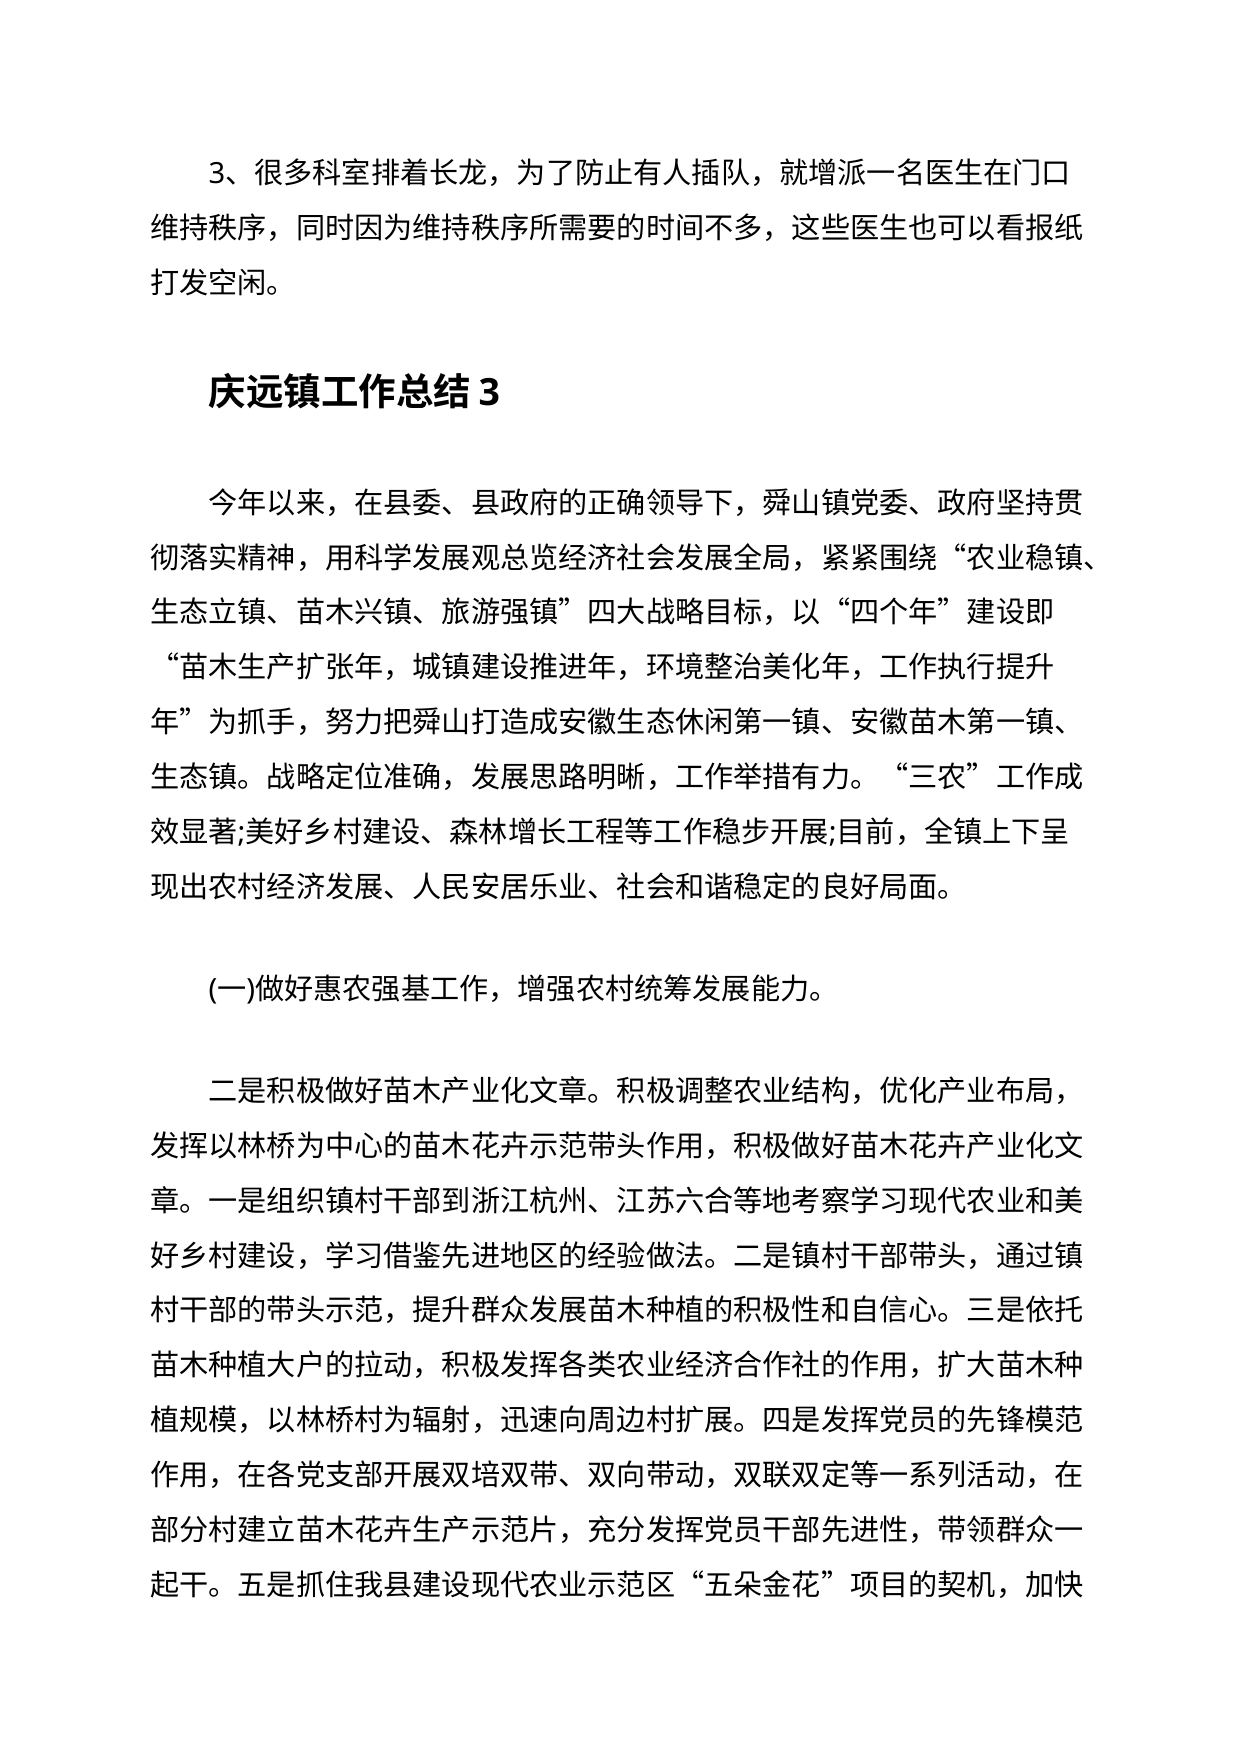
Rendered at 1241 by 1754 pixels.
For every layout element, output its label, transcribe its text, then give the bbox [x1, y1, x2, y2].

text 庆远镇工作总结3 [150, 362, 1090, 416]
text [150, 1067, 1090, 1604]
text (一)做好惠农强基工作，增强农村统筹发展能力。 [150, 965, 1090, 1008]
text 今年以来，在县委、县政府的正确领导下，舜山镇党委、政府坚持贯彻落实精神，用科学发展观总览经济社会发展全局，紧紧围绕“农业稳镇、生态立镇、苗木兴镇、旅游强镇”四大战略目标，以“四个年”建设即“苗木生产扩张年，城镇建设推进年，环境整治美化年，工作执行提升年”为抓手，努力把舜山打造成安徽生态休闲第一镇、安徽苗木第一镇、生态镇。战略定位准确，发展思路明晰，工作举措有力。“三农”工作成效显著;美好乡村建设、森林增长工程等工作稳步开展;目前，全镇上下呈现出农村经济发展、人民安居乐业、社会和谐稳定的良好局面。 [150, 479, 1090, 906]
text 3、很多科室排着长龙，为了防止有人插队，就增派一名医生在门口维持秩序，同时因为维持秩序所需要的时间不多，这些医生也可以看报纸打发空闲。 [150, 150, 1090, 302]
